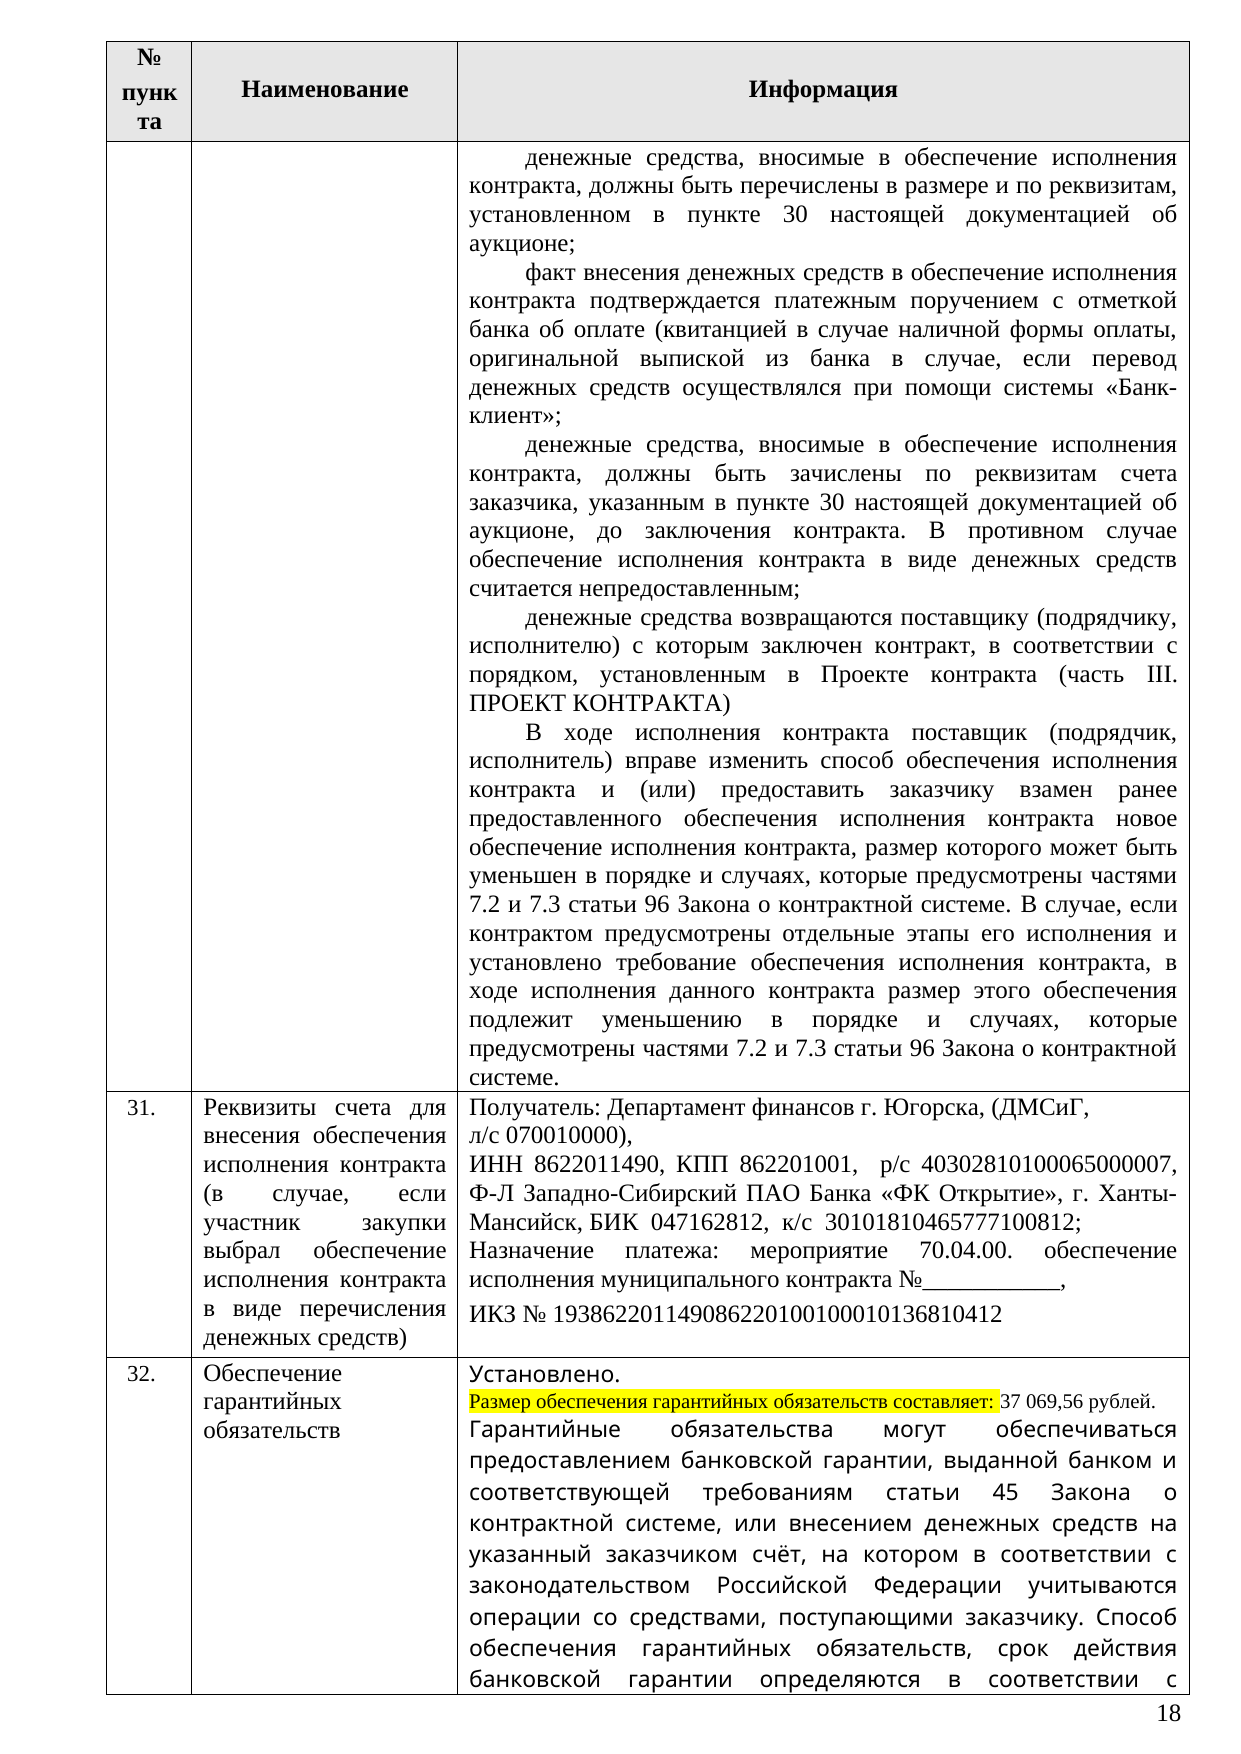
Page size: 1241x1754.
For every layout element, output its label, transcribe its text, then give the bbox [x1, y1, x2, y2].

table_cell Обеспечение гарантийных обязательств [192, 1358, 457, 1694]
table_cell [458, 142, 1189, 1091]
table_header № пункта [107, 42, 191, 141]
table_cell [107, 142, 191, 1091]
table_header Информация [458, 42, 1189, 141]
table_cell [107, 1092, 191, 1357]
table_cell [107, 1358, 191, 1694]
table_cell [458, 1358, 1189, 1694]
table_header Наименование [192, 42, 457, 141]
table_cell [192, 142, 457, 1091]
table_cell Реквизиты счета для внесения обеспечения исполнения контракта (в случае, если участник закупки выбрал обеспечение исполнения контракта в виде перечисления денежных средств) [192, 1092, 457, 1357]
table_cell Получатель: Департамент финансов г. Югорска, (ДМСиГ, л/с 070010000), ИНН 8622011490, КПП 862201001, р/с 40302810100065000007, Ф-Л Западно-Сибирский ПАО Банка «ФК Открытие», г. Ханты-Мансийск, БИК 047162812, к/с 30101810465777100812; Назначение платежа: мероприятие 70.04.00. обеспечение исполнения муниципального контракта №___________, ИКЗ № 193862201149086220100100010136810412 [458, 1092, 1189, 1357]
